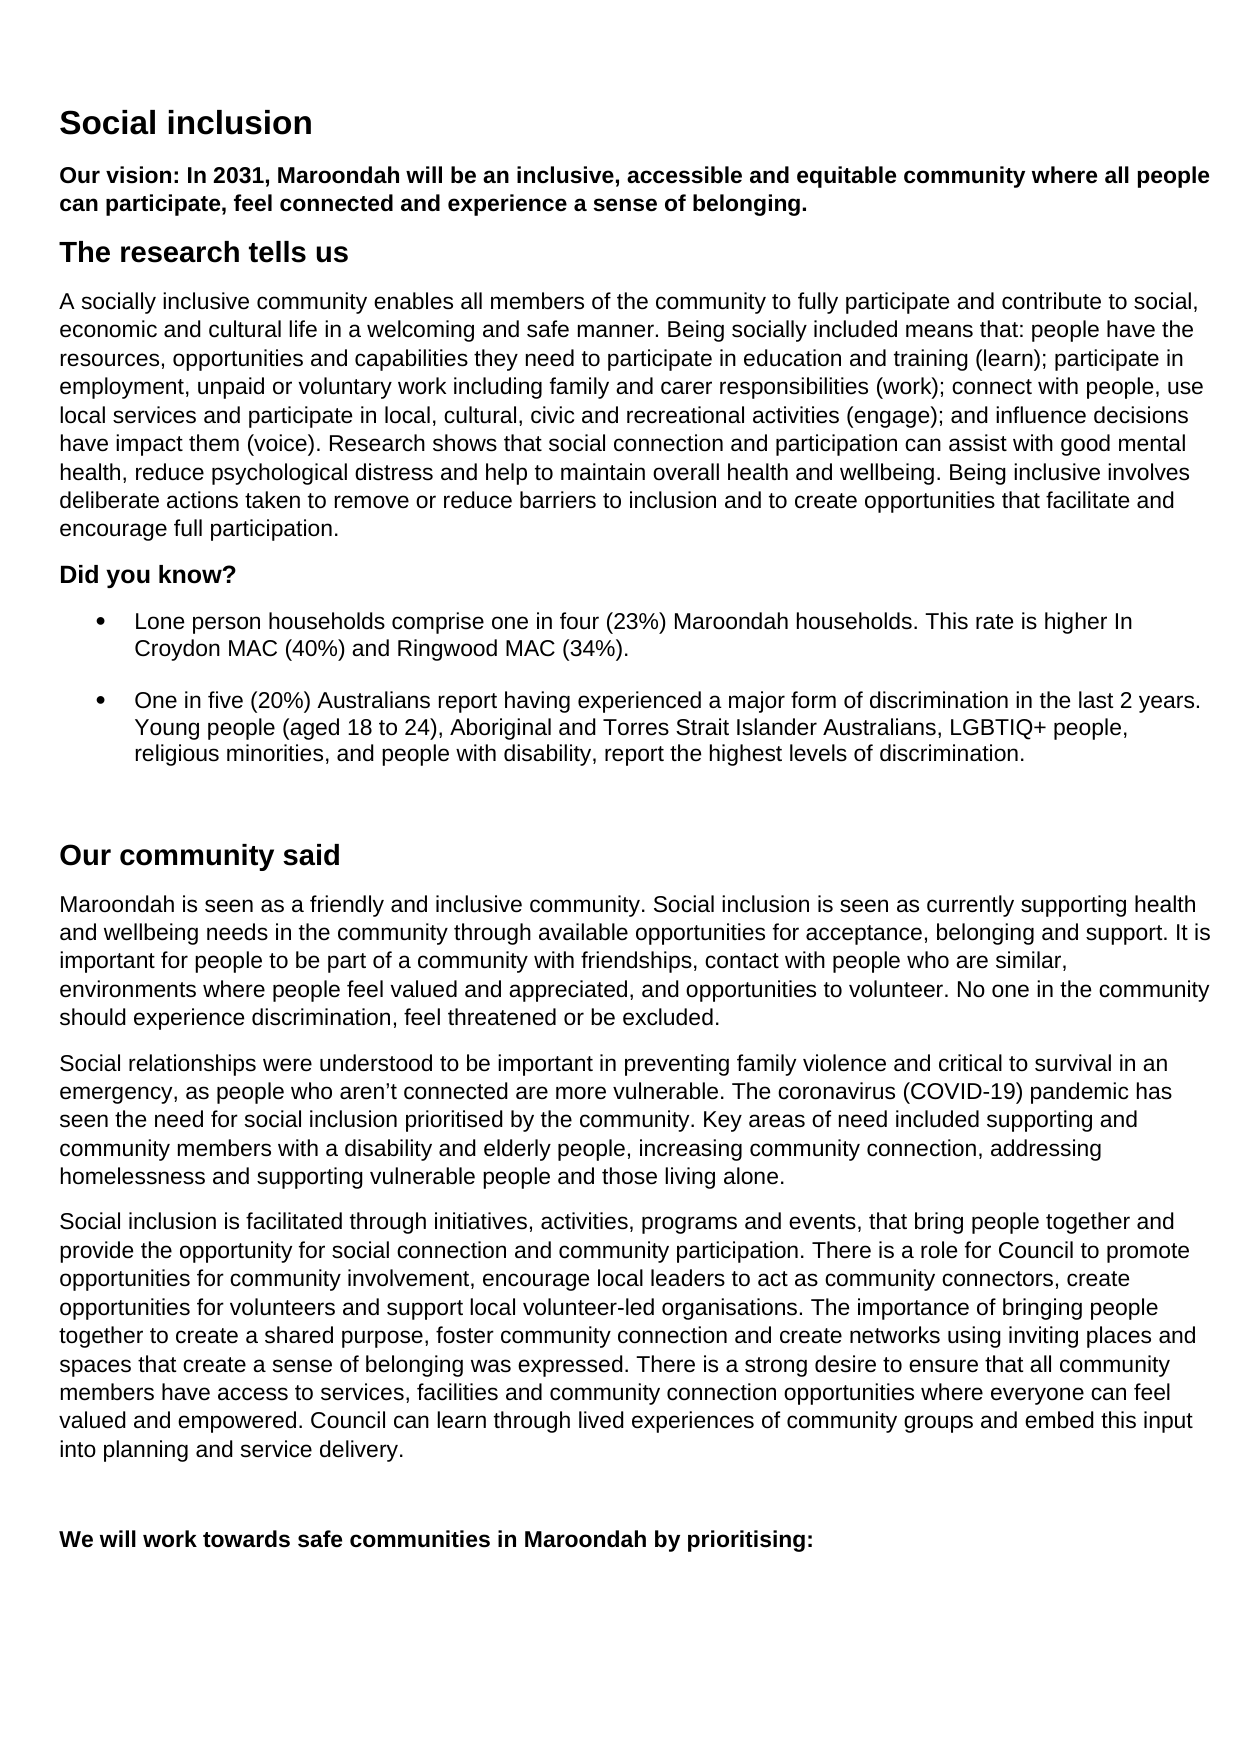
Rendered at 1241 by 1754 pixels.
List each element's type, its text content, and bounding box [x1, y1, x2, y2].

text Maroondah is seen as a friendly and inclusive community. Social inclusion is seen as currently supporting health and wellbeing needs in the community through available opportunities for acceptance, belonging and support. It is important for people to be part of a community with friendships, contact with people who are similar, environments where people feel valued and appreciated, and opportunities to volunteer. No one in the community should experience discrimination, feel threatened or be excluded. [59, 891, 1211, 1031]
text We will work towards safe communities in Maroondah by prioritising: [59, 1526, 1211, 1552]
subtitle Our community said [59, 838, 1211, 871]
text A socially inclusive community enables all members of the community to fully participate and contribute to social, economic and cultural life in a welcoming and safe manner. Being socially included means that: people have the resources, opportunities and capabilities they need to participate in education and training (learn); participate in employment, unpaid or voluntary work including family and carer responsibilities (work); connect with people, use local services and participate in local, cultural, civic and recreational activities (engage); and influence decisions have impact them (voice). Research shows that social connection and participation can assist with good mental health, reduce psychological distress and help to maintain overall health and wellbeing. Being inclusive involves deliberate actions taken to remove or reduce barriers to inclusion and to create opportunities that facilitate and encourage full participation. [59, 288, 1211, 542]
list Lone person households comprise one in four (23%) Maroondah households. This rate is higher In Croydon MAC (40%) and Ringwood MAC (34%). [97, 608, 1211, 661]
text Social inclusion is facilitated through initiatives, activities, programs and events, that bring people together and provide the opportunity for social connection and community participation. There is a role for Council to promote opportunities for community involvement, encourage local leaders to act as community connectors, create opportunities for volunteers and support local volunteer-led organisations. The importance of bringing people together to create a shared purpose, foster community connection and create networks using inviting places and spaces that create a sense of belonging was expressed. There is a strong desire to ensure that all community members have access to services, facilities and community connection opportunities where everyone can feel valued and empowered. Council can learn through lived experiences of community groups and embed this input into planning and service delivery. [59, 1208, 1211, 1462]
text Did you know? [59, 561, 1211, 589]
text Our vision: In 2031, Maroondah will be an inclusive, accessible and equitable community where all people can participate, feel connected and experience a sense of belonging. [59, 162, 1211, 216]
list One in five (20%) Australians report having experienced a major form of discrimination in the last 2 years. Young people (aged 18 to 24), Aboriginal and Torres Strait Islander Australians, LGBTIQ+ people, religious minorities, and people with disability, report the highest levels of discrimination. [97, 687, 1211, 766]
subtitle The research tells us [59, 235, 1211, 269]
subtitle Social inclusion [59, 103, 1211, 142]
text Social relationships were understood to be important in preventing family violence and critical to survival in an emergency, as people who aren’t connected are more vulnerable. The coronavirus (COVID-19) pandemic has seen the need for social inclusion prioritised by the community. Key areas of need included supporting and community members with a disability and elderly people, increasing community connection, addressing homelessness and supporting vulnerable people and those living alone. [59, 1049, 1211, 1189]
